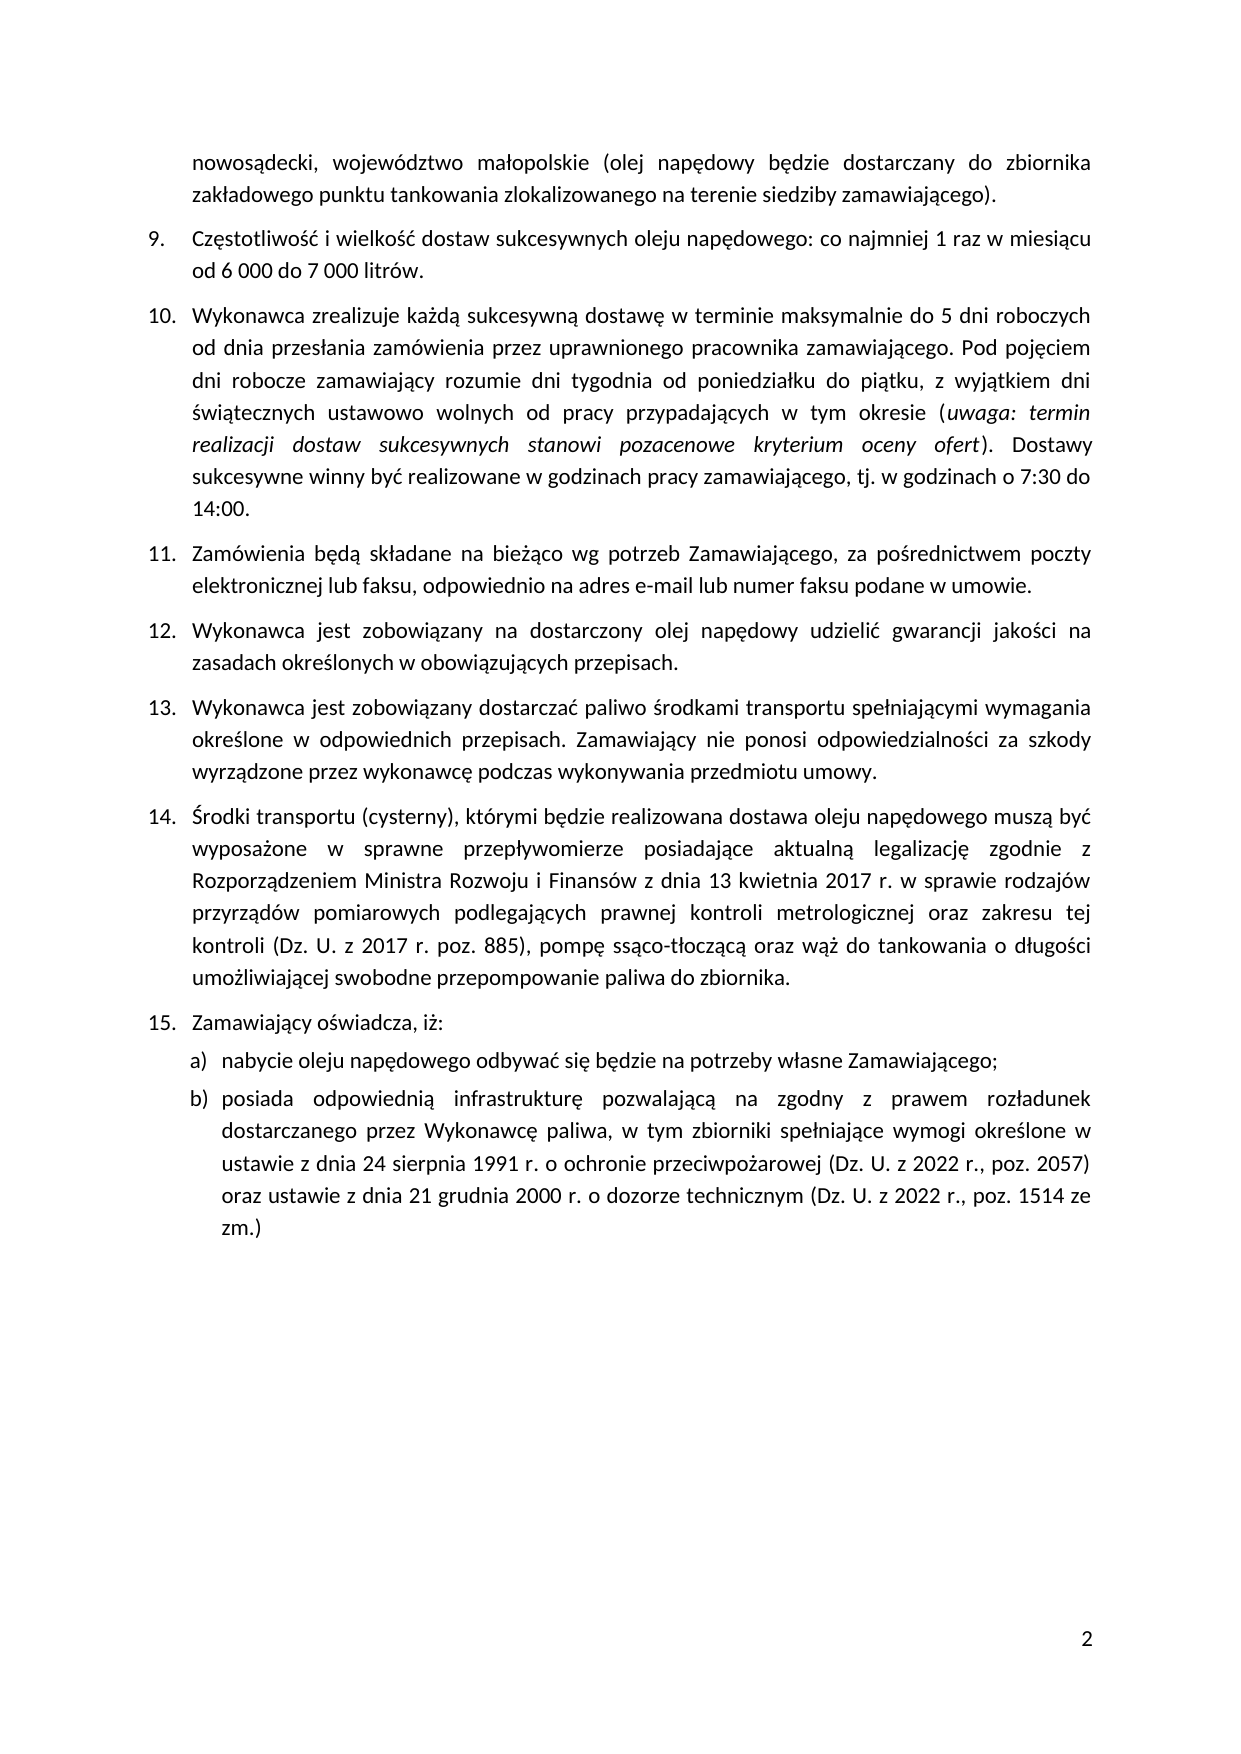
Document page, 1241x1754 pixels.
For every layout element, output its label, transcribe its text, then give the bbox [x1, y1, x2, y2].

list Środki transportu (cysterny), którymi będzie realizowana dostawa oleju napędowego muszą być wyposażone w sprawne przepływomierze posiadające aktualną legalizację zgodnie z Rozporządzeniem Ministra Rozwoju i Finansów z dnia 13 kwietnia 2017 r. w sprawie rodzajów przyrządów pomiarowych podlegających prawnej kontroli metrologicznej oraz zakresu tej kontroli (Dz. U. z 2017 r. poz. 885), pompę ssąco-tłoczącą oraz wąż do tankowania o długości umożliwiającej swobodne przepompowanie paliwa do zbiornika. [148, 802, 1093, 991]
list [148, 148, 1093, 208]
list Wykonawca jest zobowiązany dostarczać paliwo środkami transportu spełniającymi wymagania określone w odpowiednich przepisach. Zamawiający nie ponosi odpowiedzialności za szkody wyrządzone przez wykonawcę podczas wykonywania przedmiotu umowy. [148, 693, 1093, 785]
list Zamawiający oświadcza, iż: [148, 1008, 1093, 1036]
list Zamówienia będą składane na bieżąco wg potrzeb Zamawiającego, za pośrednictwem poczty elektronicznej lub faksu, odpowiednio na adres e-mail lub numer faksu podane w umowie. [148, 539, 1093, 599]
list Wykonawca zrealizuje każdą sukcesywną dostawę w terminie maksymalnie do 5 dni roboczych od dnia przesłania zamówienia przez uprawnionego pracownika zamawiającego. Pod pojęciem dni robocze zamawiający rozumie dni tygodnia od poniedziałku do piątku, z wyjątkiem dni świątecznych ustawowo wolnych od pracy przypadających w tym okresie (uwaga: termin realizacji dostaw sukcesywnych stanowi pozacenowe kryterium oceny ofert). Dostawy sukcesywne winny być realizowane w godzinach pracy zamawiającego, tj. w godzinach o 7:30 do 14:00. [148, 301, 1093, 522]
list nabycie oleju napędowego odbywać się będzie na potrzeby własne Zamawiającego; [189, 1046, 1093, 1074]
list Wykonawca jest zobowiązany na dostarczony olej napędowy udzielić gwarancji jakości na zasadach określonych w obowiązujących przepisach. [148, 616, 1093, 676]
list posiada odpowiednią infrastrukturę pozwalającą na zgodny z prawem rozładunek dostarczanego przez Wykonawcę paliwa, w tym zbiorniki spełniające wymogi określone w ustawie z dnia 24 sierpnia 1991 r. o ochronie przeciwpożarowej (Dz. U. z 2022 r., poz. 2057) oraz ustawie z dnia 21 grudnia 2000 r. o dozorze technicznym (Dz. U. z 2022 r., poz. 1514 ze zm.) [189, 1084, 1093, 1241]
list Częstotliwość i wielkość dostaw sukcesywnych oleju napędowego: co najmniej 1 raz w miesiącu od 6 000 do 7 000 litrów. [148, 224, 1093, 285]
